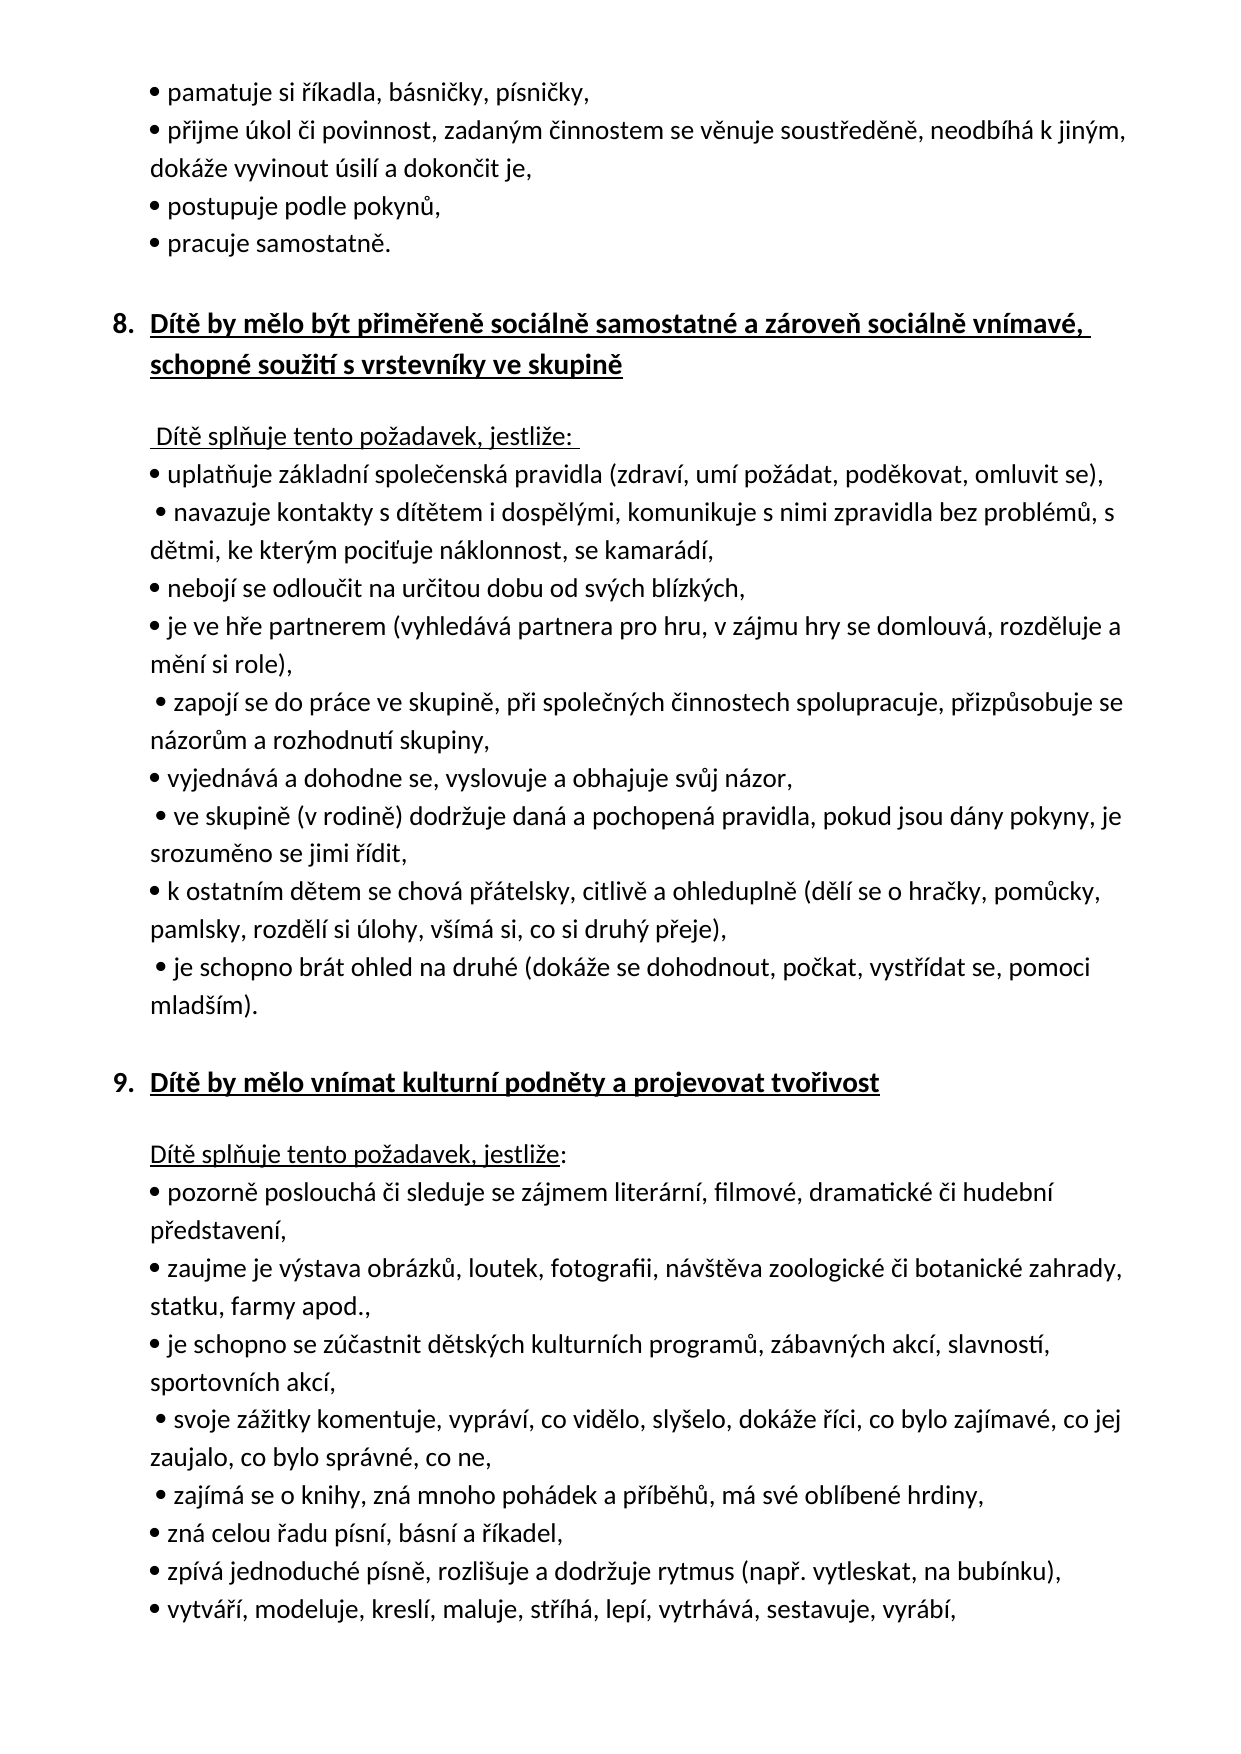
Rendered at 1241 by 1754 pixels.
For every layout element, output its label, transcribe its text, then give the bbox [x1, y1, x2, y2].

list ve skupině (v rodině) dodržuje daná a pochopená pravidla, pokud jsou dány pokyny, je srozuměno se jimi řídit, [150, 799, 1165, 870]
list vyjednává a dohodne se, vyslovuje a obhajuje svůj názor, [150, 761, 1165, 794]
list vytváří, modeluje, kreslí, maluje, stříhá, lepí, vytrhává, sestavuje, vyrábí, [150, 1592, 1165, 1625]
list je schopno brát ohled na druhé (dokáže se dohodnout, počkat, vystřídat se, pomoci mladším). [150, 950, 1165, 1021]
list Dítě splňuje tento požadavek, jestliže: [150, 419, 1165, 453]
list Dítě by mělo vnímat kulturní podněty a projevovat tvořivost [112, 1064, 1165, 1100]
list k ostatním dětem se chová přátelsky, citlivě a ohleduplně (dělí se o hračky, pomůcky, pamlsky, rozdělí si úlohy, všímá si, co si druhý přeje), [150, 874, 1165, 946]
list Dítě by mělo být přiměřeně sociálně samostatné a zároveň sociálně vnímavé, schopné soužití s vrstevníky ve skupině [112, 306, 1165, 382]
list pamatuje si říkadla, básničky, písničky, [150, 75, 1165, 108]
list Dítě splňuje tento požadavek, jestliže: [150, 1137, 1165, 1170]
list uplatňuje základní společenská pravidla (zdraví, umí požádat, poděkovat, omluvit se), [150, 457, 1165, 491]
list je schopno se zúčastnit dětských kulturních programů, zábavných akcí, slavností, sportovních akcí, [150, 1327, 1165, 1398]
list pracuje samostatně. [150, 227, 1165, 260]
list zapojí se do práce ve skupině, při společných činnostech spolupracuje, přizpůsobuje se názorům a rozhodnutí skupiny, [150, 685, 1165, 756]
list zajímá se o knihy, zná mnoho pohádek a příběhů, má své oblíbené hrdiny, [150, 1478, 1165, 1512]
list postupuje podle pokynů, [150, 189, 1165, 222]
list zpívá jednoduché písně, rozlišuje a dodržuje rytmus (např. vytleskat, na bubínku), [150, 1554, 1165, 1587]
list zná celou řadu písní, básní a říkadel, [150, 1516, 1165, 1549]
list pozorně poslouchá či sleduje se zájmem literární, filmové, dramatické či hudební představení, [150, 1175, 1165, 1246]
list nebojí se odloučit na určitou dobu od svých blízkých, [150, 571, 1165, 604]
list navazuje kontakty s dítětem i dospělými, komunikuje s nimi zpravidla bez problémů, s dětmi, ke kterým pociťuje náklonnost, se kamarádí, [150, 495, 1165, 566]
list přijme úkol či povinnost, zadaným činnostem se věnuje soustředěně, neodbíhá k jiným, dokáže vyvinout úsilí a dokončit je, [150, 113, 1165, 184]
list svoje zážitky komentuje, vypráví, co vidělo, slyšelo, dokáže říci, co bylo zajímavé, co jej zaujalo, co bylo správné, co ne, [150, 1403, 1165, 1474]
list je ve hře partnerem (vyhledává partnera pro hru, v zájmu hry se domlouvá, rozděluje a mění si role), [150, 609, 1165, 680]
list zaujme je výstava obrázků, loutek, fotografii, návštěva zoologické či botanické zahrady, statku, farmy apod., [150, 1251, 1165, 1322]
